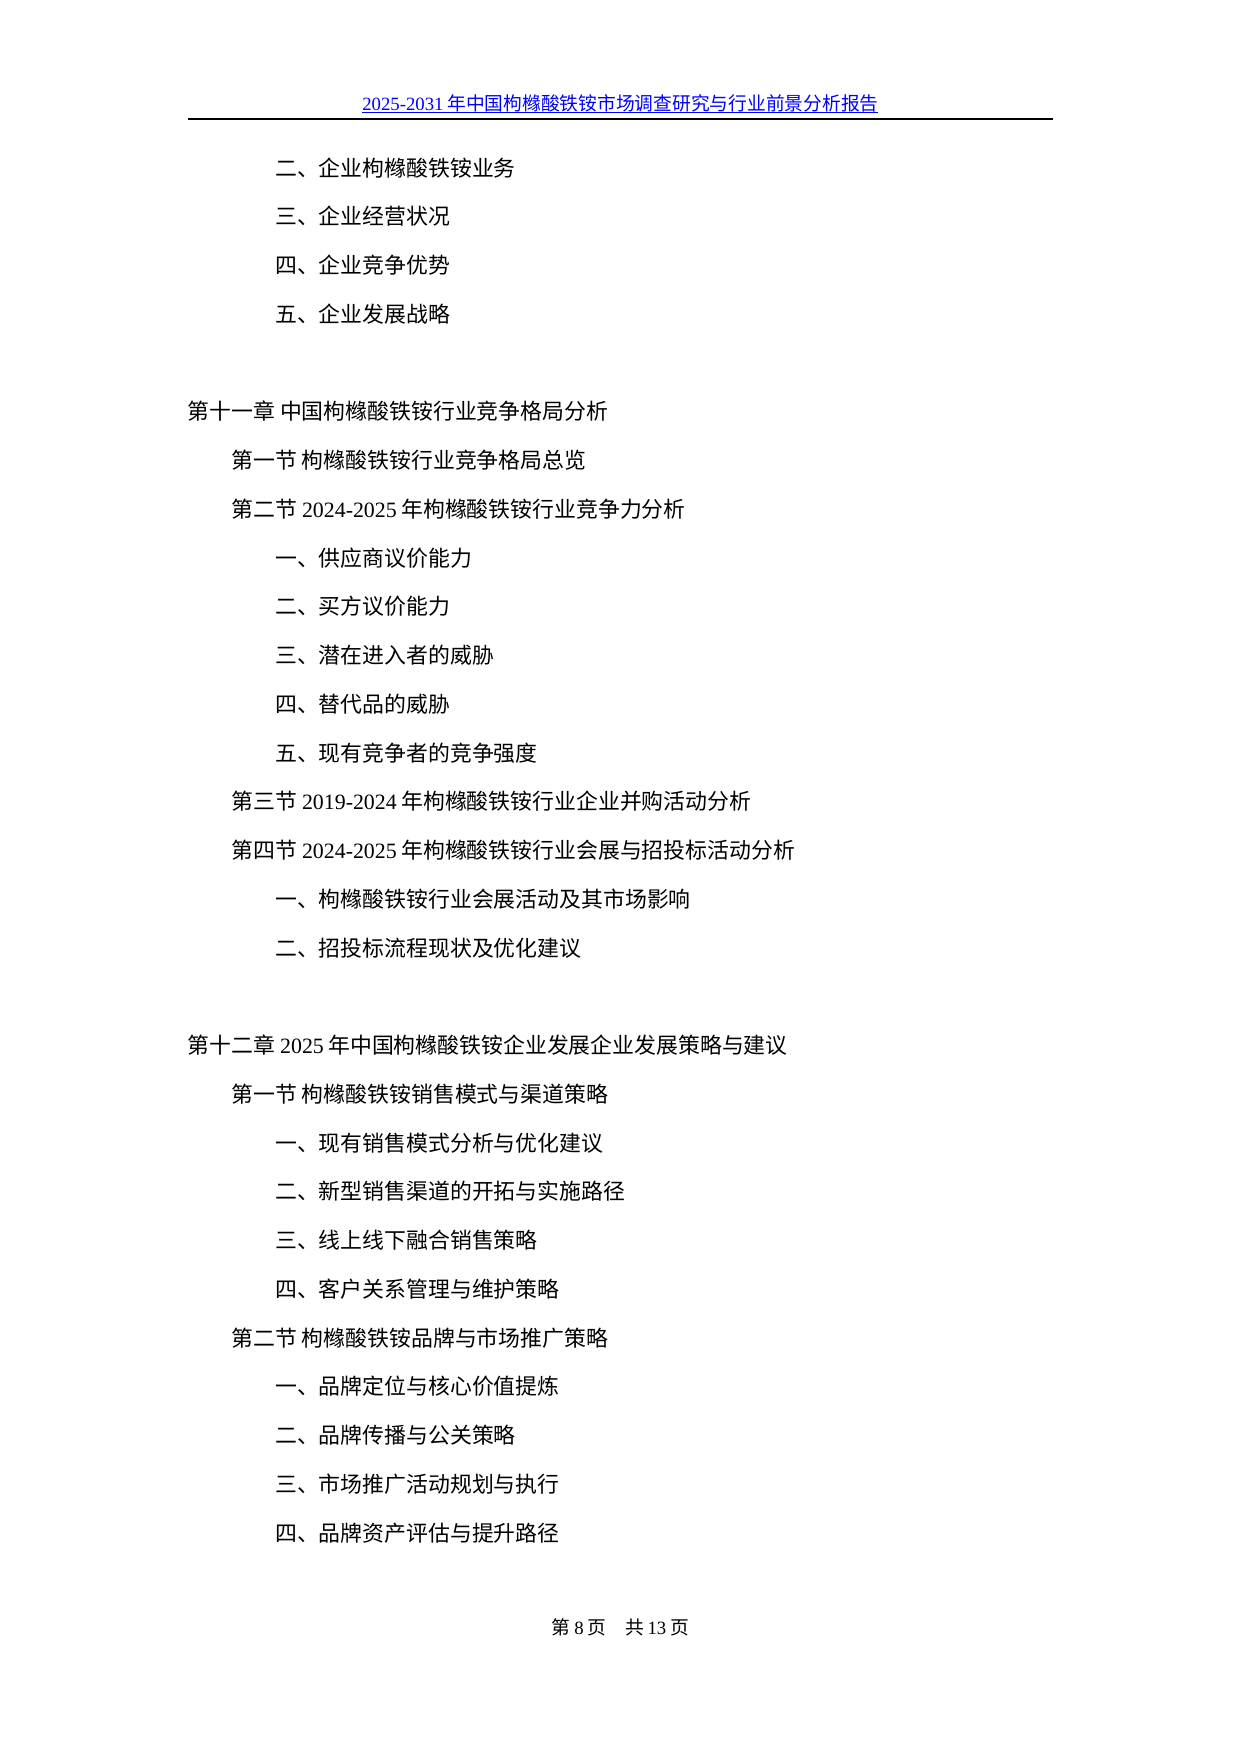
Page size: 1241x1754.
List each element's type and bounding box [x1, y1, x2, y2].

text [187, 150, 1053, 1548]
